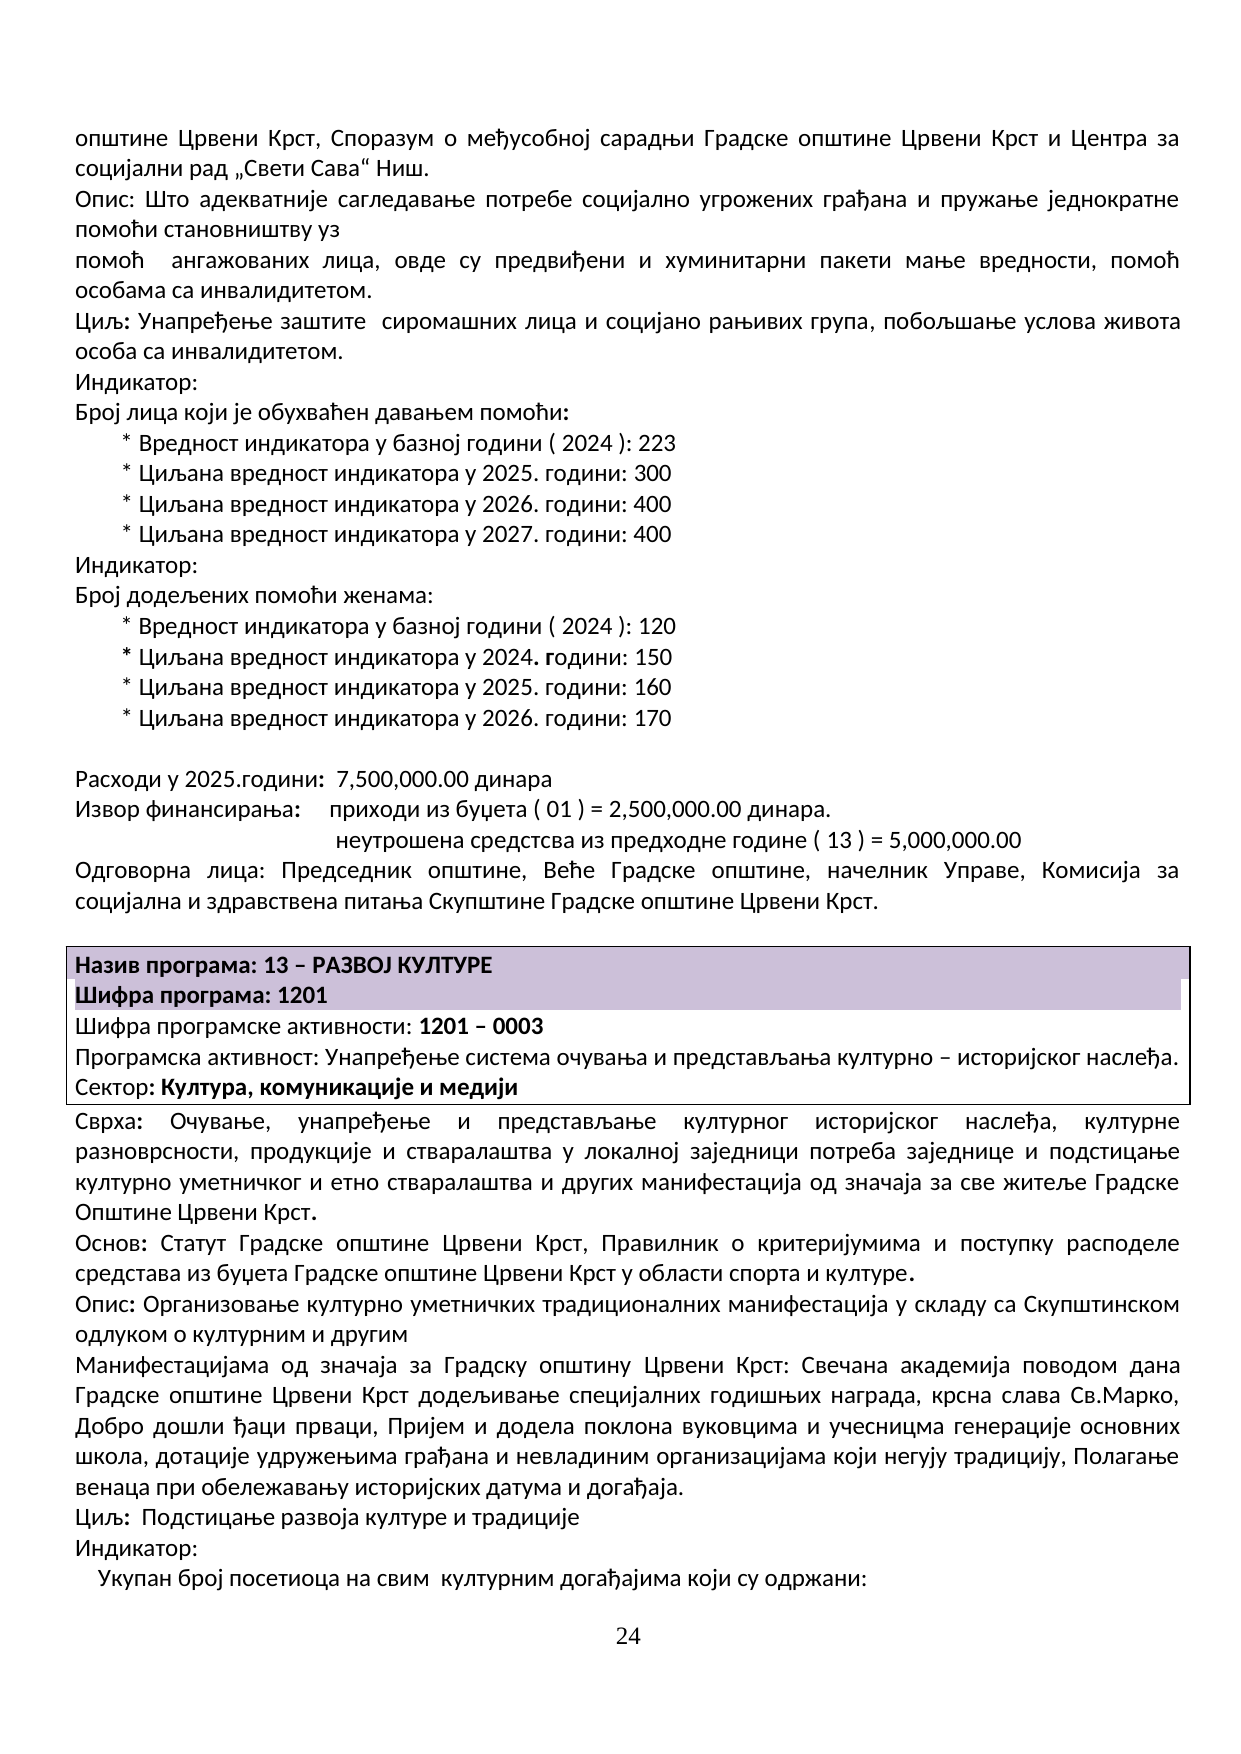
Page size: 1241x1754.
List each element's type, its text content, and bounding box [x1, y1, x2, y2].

text * Вредност индикатора у базној години ( 2024 ): 223 [75, 427, 1181, 458]
text Опис: Што адекватније сагледавање потребе социјално угрожених грађана и пружање једнократне помоћи становништву уз [75, 183, 1181, 244]
text Расходи у 2025.години: 7,500,000.00 динара [75, 763, 1181, 793]
text Основ: Статут Градске општине Црвени Крст, Правилник о критеријумима и поступку расподеле средстава из буџета Градске општине Црвени Крст у области спорта и културе. [75, 1227, 1181, 1288]
text Извор финансирања: приходи из буџета ( 01 ) = 2,500,000.00 динара. [75, 793, 1181, 824]
text Индикатор: [75, 1532, 1181, 1563]
text Опис: Организовање културно уметничких традиционалних манифестација у складу са Скупштинском одлуком о културним и другим [75, 1288, 1181, 1349]
text * Циљана вредност индикатора у 2024. години: 150 [75, 641, 1181, 671]
text помоћ ангажованих лица, овде су предвиђени и хуминитарни пакети мање вредности, помоћ особама са инвалидитетом. [75, 244, 1181, 305]
text Сектор: Култура, комуникације и медији [67, 1068, 1189, 1104]
text Број лица који је обухваћен давањем помоћи: [75, 397, 1181, 427]
text * Циљана вредност индикатора у 2025. години: 300 [75, 458, 1181, 488]
text * Циљана вредност индикатора у 2025. години: 160 [75, 671, 1181, 702]
text Укупан број посетиоца на свим културним догађајима који су одржани: [75, 1563, 1181, 1593]
text Број додељених помоћи женама: [75, 580, 1181, 610]
text Шифра програмске активности: 1201 – 0003 [75, 1010, 1181, 1041]
text Манифестацијама од значаја за Градску општину Црвени Крст: Свечана академија поводом дана Градске општине Црвени Крст додељивање специјалних годишњих награда, крсна слава Св.Марко, Добро дошли ђаци прваци, Пријем и додела поклона вуковцима и учесницма генерације основних школа, дотације удружењима грађана и невладиним организацијама који негују традицију, Полагање венаца при обележавању историјских датума и догађаја. [75, 1349, 1181, 1502]
text неутрошена средстсва из предходне године ( 13 ) = 5,000,000.00 [75, 824, 1181, 854]
text * Циљана вредност индикатора у 2026. години: 400 [75, 488, 1181, 519]
text Индикатор: [75, 549, 1181, 580]
text Програмска активност: Унапређење система очувања и представљања културно – историјског наслеђа. [75, 1041, 1181, 1068]
text Индикатор: [75, 366, 1181, 397]
text * Циљана вредност индикатора у 2027. години: 400 [75, 519, 1181, 549]
text Назив програма: 13 – РАЗВОЈ КУЛТУРЕ [67, 947, 1189, 979]
text Одговорна лица: Председник општине, Веће Градске општине, начелник Управе, Комисија за социјална и здравствена питања Скупштине Градске општине Црвени Крст. [75, 854, 1181, 915]
text Циљ: Подстицање развоја културе и традиције [75, 1502, 1181, 1532]
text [75, 122, 1181, 183]
text Шифра програма: 1201 [75, 979, 1181, 1010]
text Циљ: Унапређење заштите сиромашних лица и социјано рањивих група, побољшање услова живота особа са инвалидитетом. [75, 305, 1181, 366]
text * Циљана вредност индикатора у 2026. години: 170 [75, 702, 1181, 732]
text Сврха: Очување, унапређење и представљање културног историјског наслеђа, културне разноврсности, продукције и стваралаштва у локалној заједници потреба заједнице и подстицање културно уметничког и етно стваралаштва и других манифестација од значаја за све житеље Градске Општине Црвени Крст. [75, 1105, 1181, 1227]
text * Вредност индикатора у базној години ( 2024 ): 120 [75, 610, 1181, 641]
